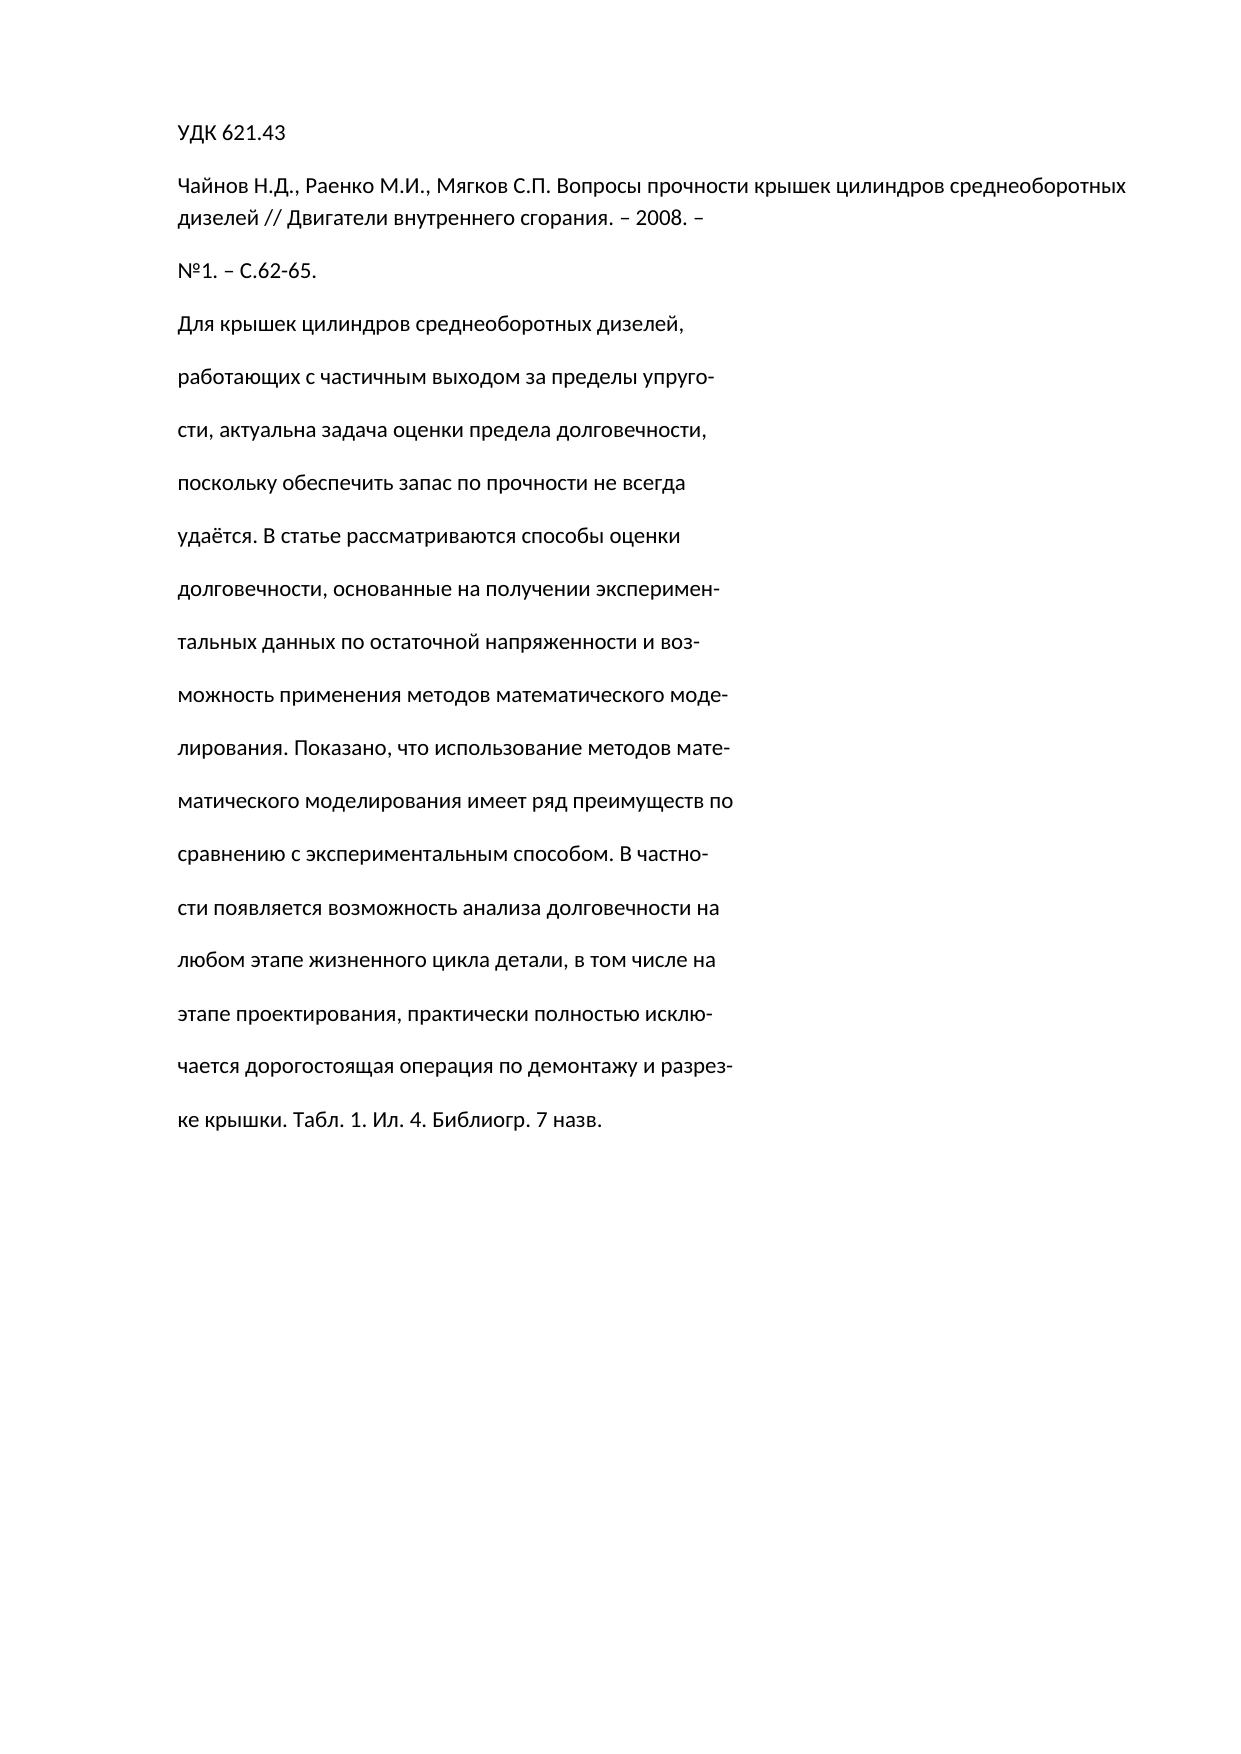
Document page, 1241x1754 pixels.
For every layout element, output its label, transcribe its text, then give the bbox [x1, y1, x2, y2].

text УДК 621.43 [177, 118, 1152, 146]
text долговечности, основанные на получении эксперимен- [177, 574, 1152, 602]
text работающих с частичным выходом за пределы упруго- [177, 362, 1152, 390]
text этапе проектирования, практически полностью исклю- [177, 999, 1152, 1027]
text сти, актуальна задача оценки предела долговечности, [177, 415, 1152, 443]
text можность применения методов математического моде- [177, 681, 1152, 708]
text сравнению с экспериментальным способом. В частно- [177, 839, 1152, 868]
text чается дорогостоящая операция по демонтажу и разрез- [177, 1052, 1152, 1080]
text ке крышки. Табл. 1. Ил. 4. Библиогр. 7 назв. [177, 1105, 1152, 1133]
text тальных данных по остаточной напряженности и воз- [177, 627, 1152, 656]
text любом этапе жизненного цикла детали, в том числе на [177, 946, 1152, 974]
text удаётся. В статье рассматриваются способы оценки [177, 521, 1152, 549]
text Для крышек цилиндров среднеоборотных дизелей, [177, 309, 1152, 337]
text №1. – С.62-65. [177, 256, 1152, 284]
text поскольку обеспечить запас по прочности не всегда [177, 468, 1152, 496]
text лирования. Показано, что использование методов мате- [177, 733, 1152, 762]
text матического моделирования имеет ряд преимуществ по [177, 787, 1152, 814]
text Чайнов Н.Д., Раенко М.И., Мягков С.П. Вопросы прочности крышек цилиндров среднеоборотных дизелей // Двигатели внутреннего сгорания. – 2008. – [177, 171, 1152, 231]
text сти появляется возможность анализа долговечности на [177, 893, 1152, 921]
